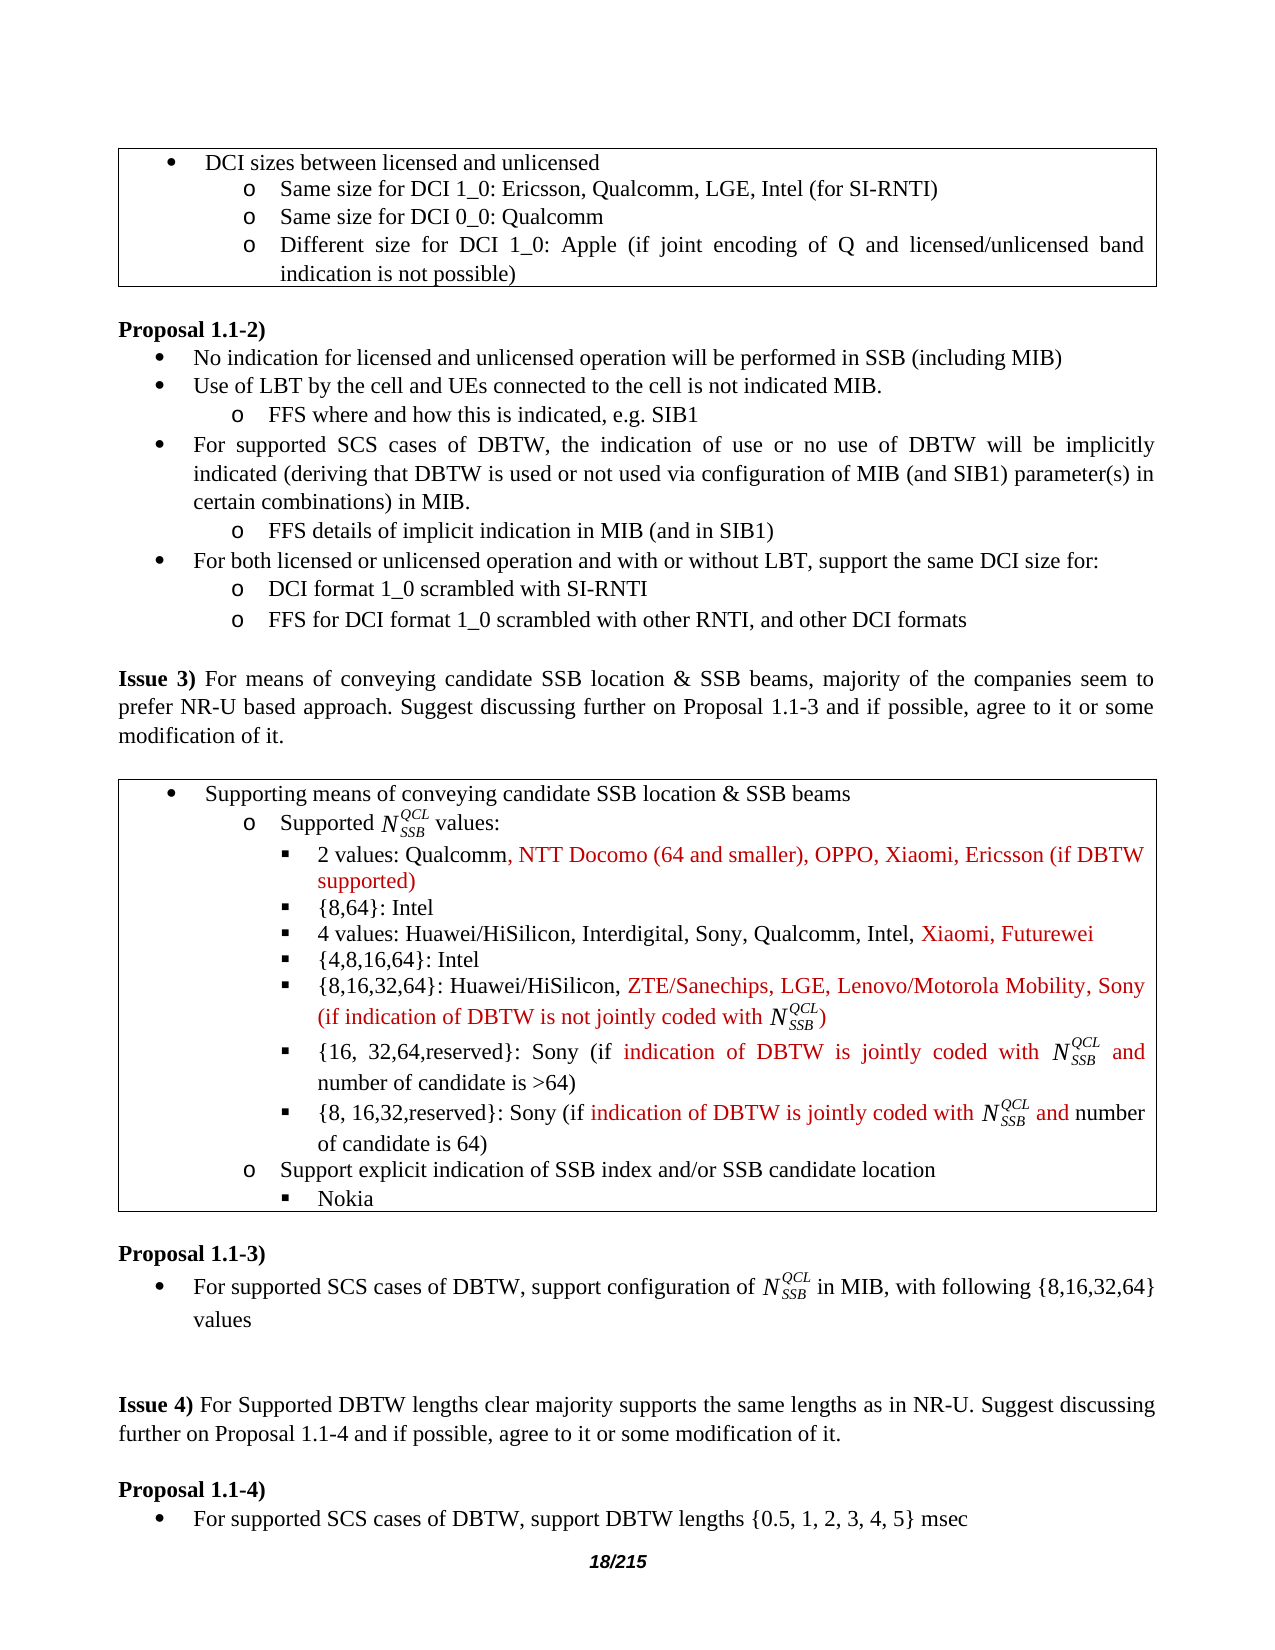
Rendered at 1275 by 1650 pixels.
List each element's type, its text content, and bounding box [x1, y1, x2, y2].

list Use of LBT by the cell and UEs connected to the cell is not indicated MIB. [156, 372, 1157, 399]
list FFS for DCI format 1_0 scrambled with other RNTI, and other DCI formats [231, 606, 1157, 634]
list For supported SCS cases of DBTW, support DBTW lengths {0.5, 1, 2, 3, 4, 5} msec [156, 1505, 1157, 1531]
list FFS details of implicit indication in MIB (and in SIB1) [231, 517, 1157, 545]
text Issue 4) For Supported DBTW lengths clear majority supports the same lengths as in NR-U. Suggest discussing further on Proposal 1.1-4 and if possible, agree to it or some modification of it. [118, 1391, 1157, 1446]
list No indication for licensed and unlicensed operation will be performed in SSB (including MIB) [156, 344, 1157, 370]
list For supported SCS cases of DBTW, the indication of use or no use of DBTW will be implicitly indicated (deriving that DBTW is used or not used via configuration of MIB (and SIB1) parameter(s) in certain combinations) in MIB. [156, 431, 1157, 514]
table_header Supporting means of conveying candidate SSB location & SSB beams Supported values: 2 values: Qualcomm, NTT Docomo (64 and smaller), OPPO, Xiaomi, Ericsson (if DBTW supported) {8,64}: Intel 4 values: Huawei/HiSilicon, Interdigital, Sony, Qualcomm, Intel, Xiaomi, Futurewei {4,8,16,64}: Intel {8,16,32,64}: Huawei/HiSilicon, ZTE/Sanechips, LGE, Lenovo/Motorola Mobility, Sony (if indication of DBTW is not jointly coded with ) {16, 32,64,reserved}: Sony (if indication of DBTW is jointly coded with and number of candidate is >64) {8, 16,32,reserved}: Sony (if indication of DBTW is jointly coded with and number of candidate is 64) Support explicit indication of SSB index and/or SSB candidate location Nokia [119, 780, 1156, 1211]
text Proposal 1.1-3) [118, 1240, 1157, 1267]
text Proposal 1.1-4) [118, 1476, 1157, 1503]
list For supported SCS cases of DBTW, support configuration of in MIB, with following {8,16,32,64} values [156, 1269, 1157, 1332]
list DCI format 1_0 scrambled with SI-RNTI [231, 576, 1157, 604]
text Proposal 1.1-2) [118, 316, 1157, 342]
text Issue 3) For means of conveying candidate SSB location & SSB beams, majority of the companies seem to prefer NR-U based approach. Suggest discussing further on Proposal 1.1-3 and if possible, agree to it or some modification of it. [118, 665, 1157, 748]
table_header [119, 149, 1156, 286]
list For both licensed or unlicensed operation and with or without LBT, support the same DCI size for: [156, 547, 1157, 573]
list FFS where and how this is indicated, e.g. SIB1 [231, 401, 1157, 429]
